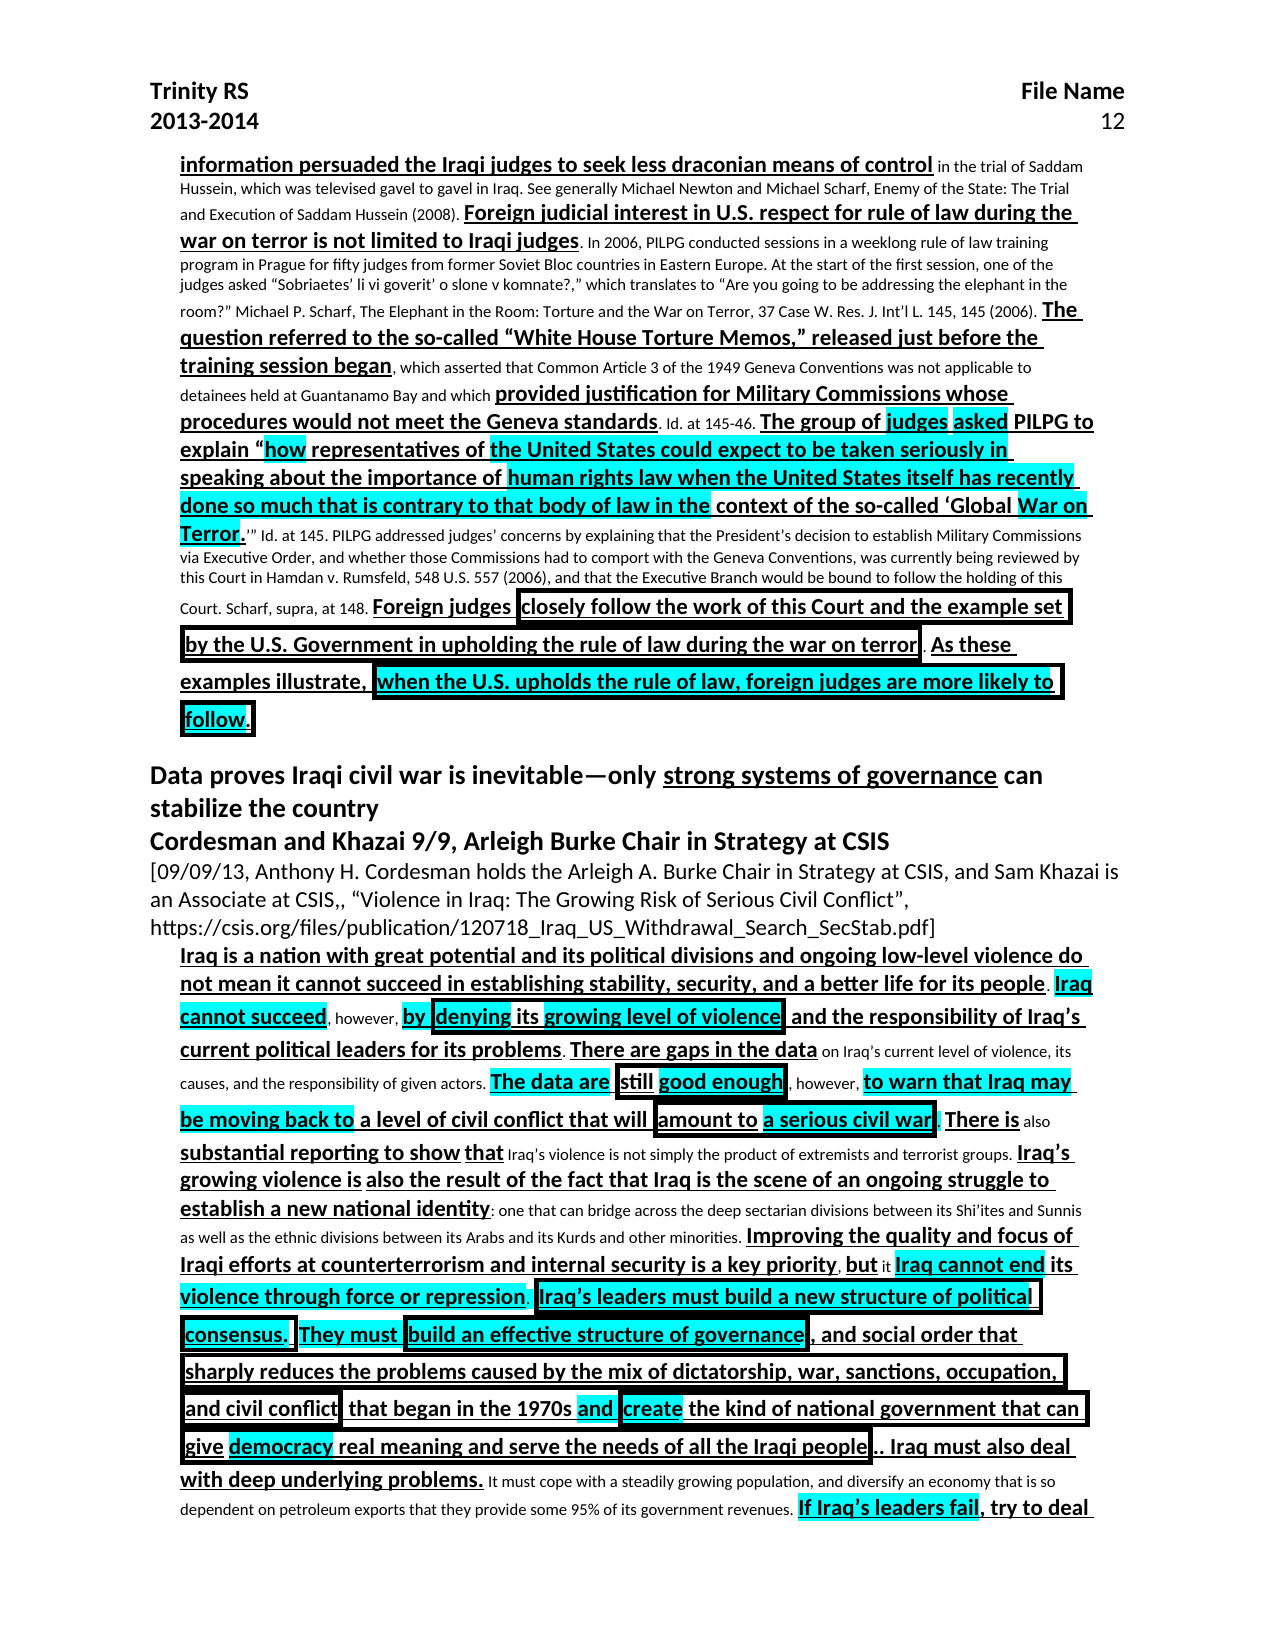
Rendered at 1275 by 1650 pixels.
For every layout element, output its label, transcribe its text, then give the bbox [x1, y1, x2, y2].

text [09/09/13, Anthony H. Cordesman holds the Arleigh A. Burke Chair in Strategy at CSIS, and Sam Khazai is an Associate at CSIS,, “Violence in Iraq: The Growing Risk of Serious Civil Conflict”, https://csis.org/files/publication/120718_Iraq_US_Withdrawal_Search_SecStab.pdf] [150, 857, 1125, 941]
text Cordesman and Khazai 9/9, Arleigh Burke Chair in Strategy at CSIS [150, 824, 1125, 857]
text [180, 941, 1095, 1521]
subtitle Data proves Iraqi civil war is inevitable—only strong systems of governance can stabilize the country [150, 758, 1125, 824]
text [180, 150, 1095, 737]
